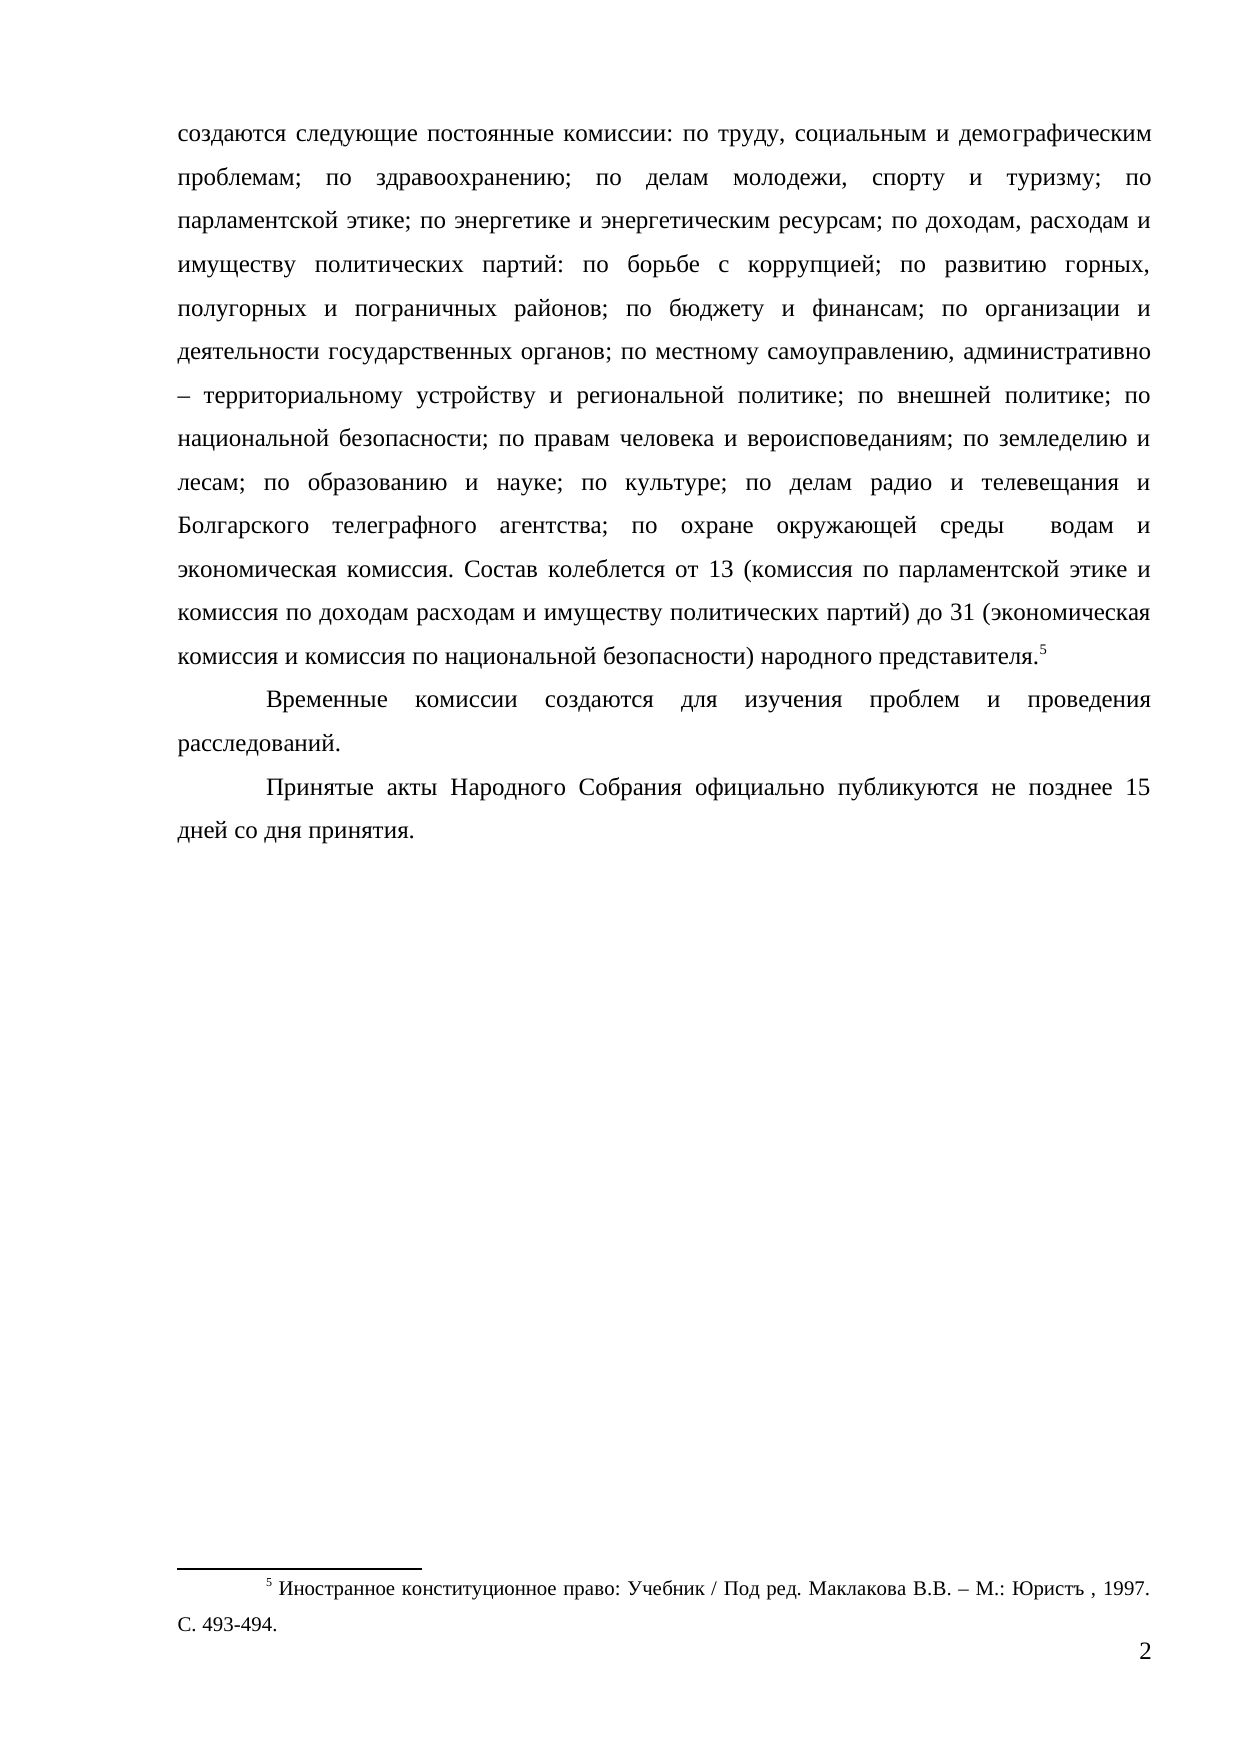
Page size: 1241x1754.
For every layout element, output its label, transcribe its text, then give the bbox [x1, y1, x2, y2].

text Временные комиссии создаются для изучения проблем и проведения расследований. [177, 684, 1152, 757]
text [177, 118, 1152, 670]
text Принятые акты Народного Собрания официально публикуются не позднее 15 дней со дня принятия. [177, 771, 1152, 844]
